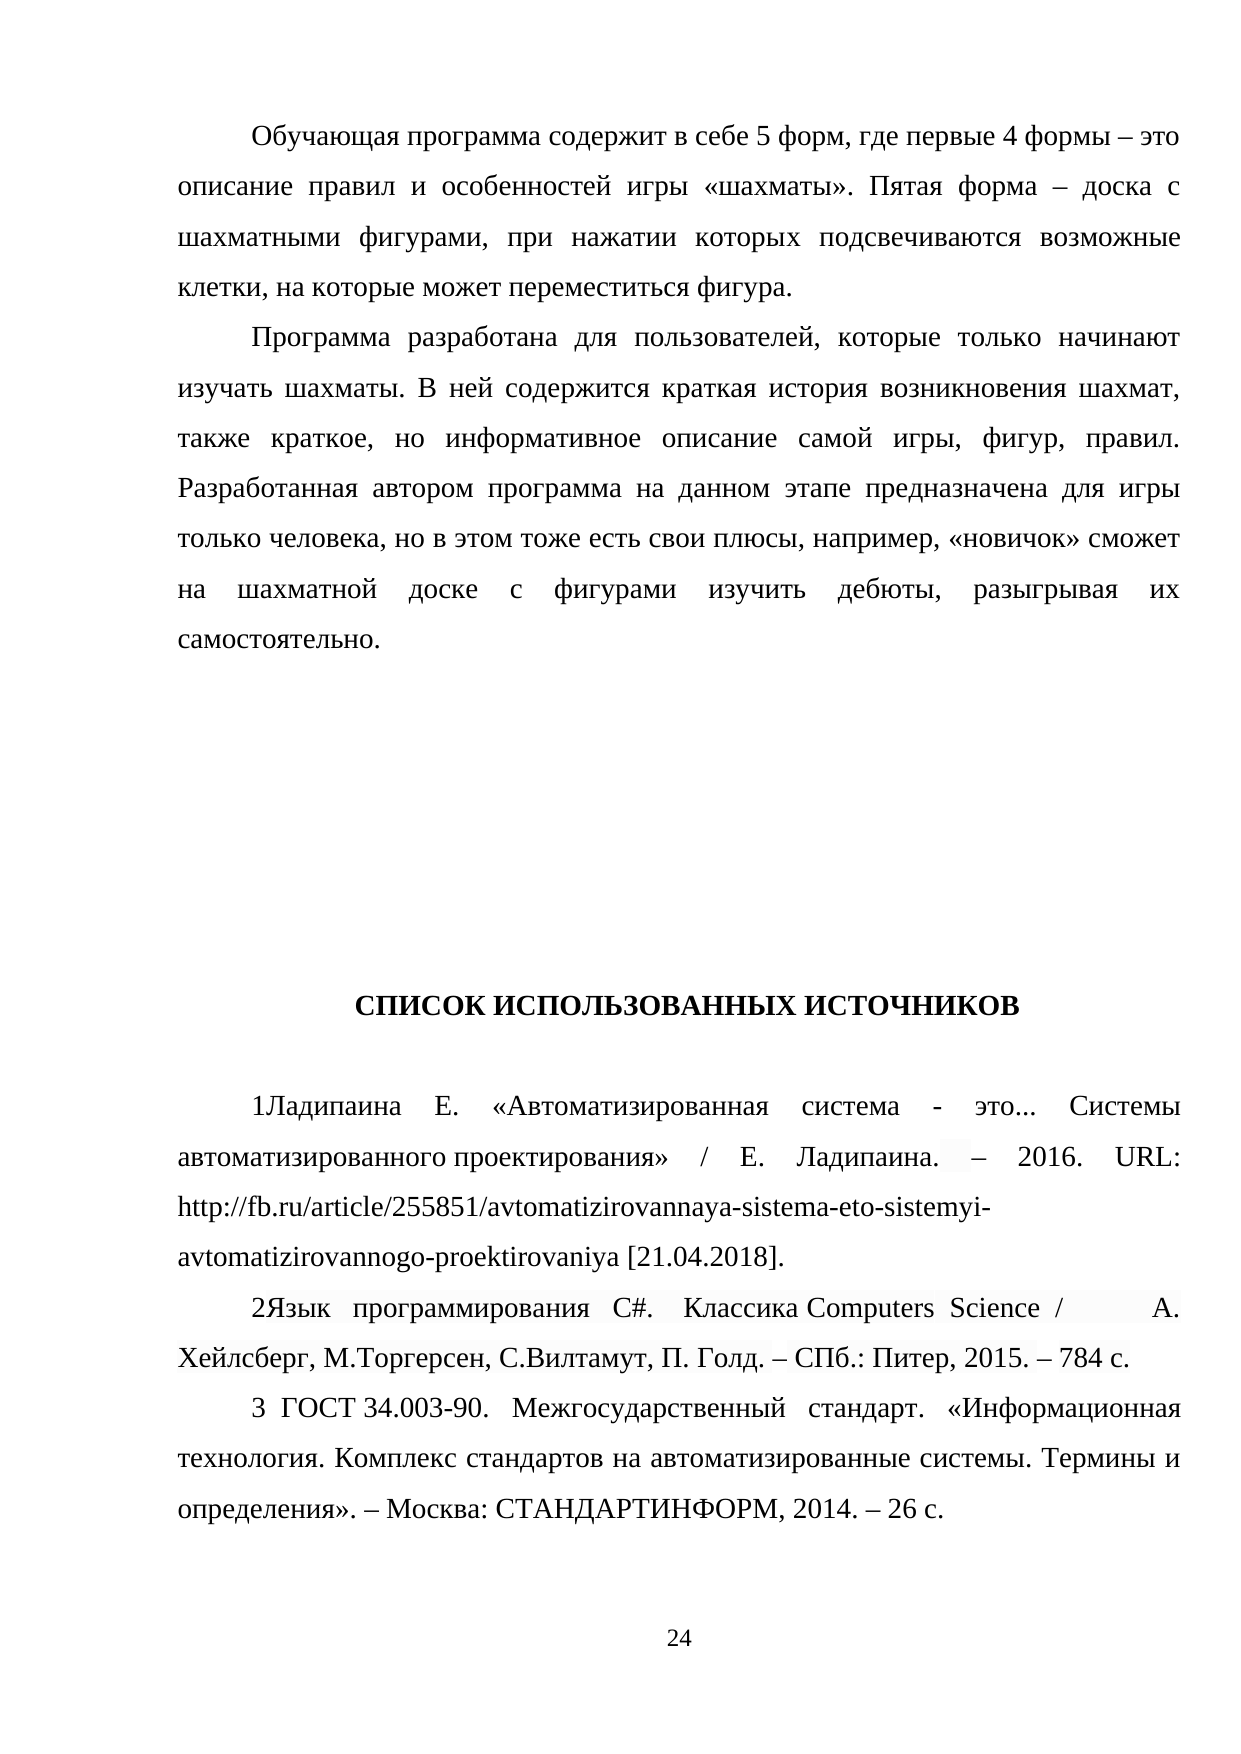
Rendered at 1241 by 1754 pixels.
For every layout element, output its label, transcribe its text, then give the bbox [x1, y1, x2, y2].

list Ладипаина Е. «Автоматизированная система - это... Системы автоматизированного проектирования» / Е. Ладипаина. – 2016. URL: http://fb.ru/article/255851/avtomatizirovannaya-sistema-eto-sistemyi-avtomatizirovannogo-proektirovaniya [21.04.2018]. [177, 1088, 1181, 1273]
list Язык программирования C#. Классика Computers Science / А. Хейлсберг, М.Торгерсен, С.Вилтамут, П. Голд. – СПб.: Питер, 2015. – 784 с. [177, 1290, 1181, 1373]
text СПИСОК ИСПОЛЬЗОВАННЫХ ИСТОЧНИКОВ [177, 988, 1181, 1021]
text Программа разработана для пользователей, которые только начинают изучать шахматы. В ней содержится краткая история возникновения шахмат, также краткое, но информативное описание самой игры, фигур, правил. Разработанная автором программа на данном этапе предназначена для игры только человека, но в этом тоже есть свои плюсы, например, «новичок» сможет на шахматной доске с фигурами изучить дебюты, разыгрывая их самостоятельно. [177, 319, 1181, 655]
list ГОСТ 34.003-90. Межгосударственный стандарт. «Информационная технология. Комплекс стандартов на автоматизированные системы. Термины и определения». – Москва: СТАНДАРТИНФОРМ, 2014. – 26 с. [177, 1390, 1181, 1524]
text Обучающая программа содержит в себе 5 форм, где первые 4 формы – это описание правил и особенностей игры «шахматы». Пятая форма – доска с шахматными фигурами, при нажатии которых подсвечиваются возможные клетки, на которые может переместиться фигура. [177, 118, 1181, 303]
